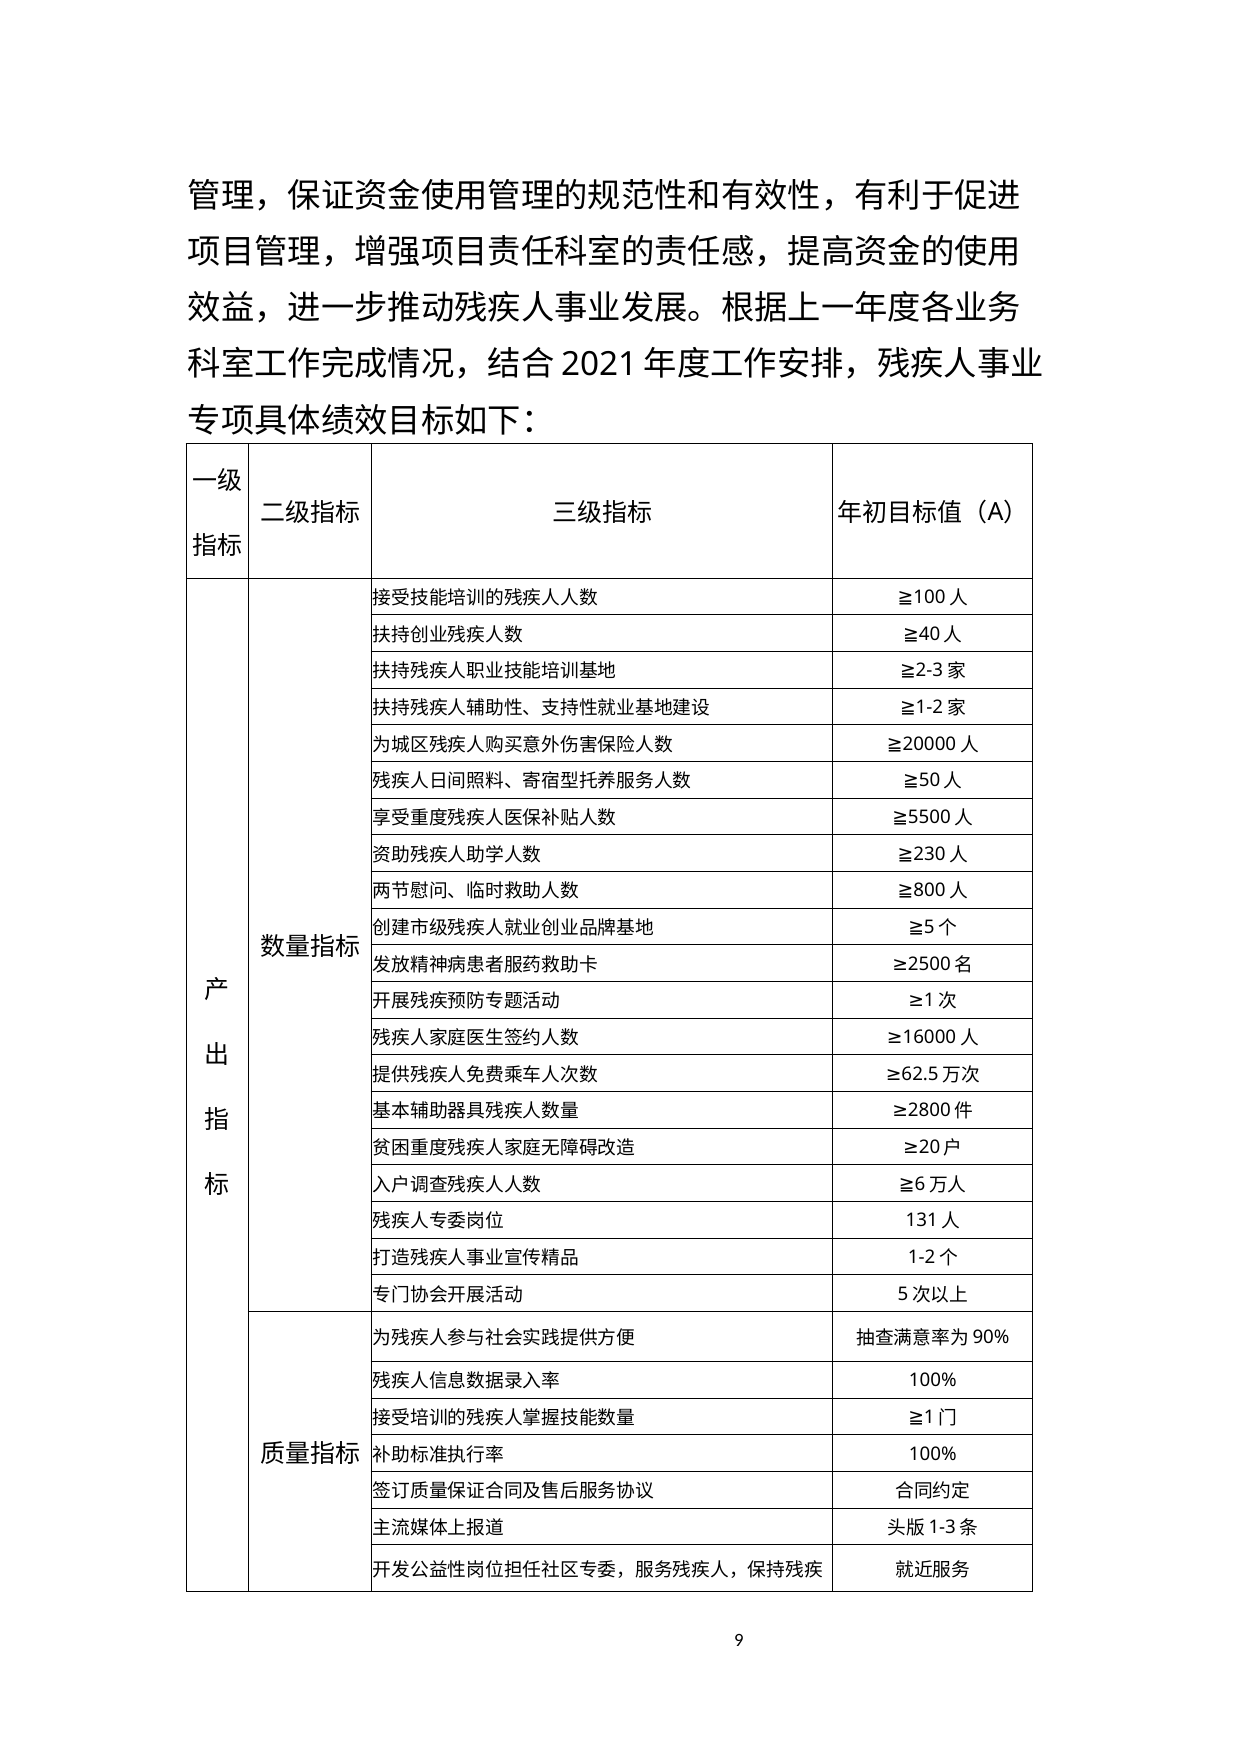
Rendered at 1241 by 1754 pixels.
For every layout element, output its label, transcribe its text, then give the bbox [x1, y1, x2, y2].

table_cell 残疾人家庭医生签约人数 [372, 1019, 832, 1054]
table_cell ≥20户 [833, 1129, 1032, 1164]
table_cell ≧6万人 [833, 1165, 1032, 1201]
table_cell 抽查满意率为90% [833, 1312, 1032, 1361]
table_cell ≧1门 [833, 1399, 1032, 1434]
table_cell ≧40人 [833, 615, 1032, 651]
table_cell 享受重度残疾人医保补贴人数 [372, 799, 832, 834]
table_cell 残疾人日间照料、寄宿型托养服务人数 [372, 762, 832, 797]
table_cell 主流媒体上报道 [372, 1509, 832, 1544]
table_cell 100% [833, 1362, 1032, 1397]
table_cell ≧50人 [833, 762, 1032, 797]
table_header 二级指标 [249, 444, 371, 577]
table_cell ≥1次 [833, 982, 1032, 1017]
table_cell ≧100人 [833, 579, 1032, 614]
table_cell 为城区残疾人购买意外伤害保险人数 [372, 725, 832, 761]
table_cell ≧230人 [833, 835, 1032, 871]
table_cell 5次以上 [833, 1275, 1032, 1311]
table_cell 创建市级残疾人就业创业品牌基地 [372, 909, 832, 944]
table_cell 扶持创业残疾人数 [372, 615, 832, 651]
table_cell 打造残疾人事业宣传精品 [372, 1239, 832, 1274]
table_cell 131人 [833, 1202, 1032, 1237]
table_cell ≥62.5万次 [833, 1055, 1032, 1091]
table_cell 资助残疾人助学人数 [372, 835, 832, 871]
table_cell 接受技能培训的残疾人人数 [372, 579, 832, 614]
table_cell 产 出 指 标 [187, 579, 248, 1591]
table_cell 100% [833, 1435, 1032, 1471]
table_cell ≧5500人 [833, 799, 1032, 834]
table_cell 质量指标 [249, 1312, 371, 1591]
table_cell ≥2800件 [833, 1092, 1032, 1127]
table_cell ≧1-2家 [833, 689, 1032, 724]
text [187, 162, 1053, 443]
table_cell 为残疾人参与社会实践提供方便 [372, 1312, 832, 1361]
table_cell 扶持残疾人辅助性、支持性就业基地建设 [372, 689, 832, 724]
table_cell ≧20000人 [833, 725, 1032, 761]
table_cell 基本辅助器具残疾人数量 [372, 1092, 832, 1127]
table_cell ≥16000人 [833, 1019, 1032, 1054]
table_header 三级指标 [372, 444, 832, 577]
table_cell 残疾人信息数据录入率 [372, 1362, 832, 1397]
table_cell 贫困重度残疾人家庭无障碍改造 [372, 1129, 832, 1164]
table_cell 入户调查残疾人人数 [372, 1165, 832, 1201]
table_header 一级指标 [187, 444, 248, 577]
table_cell 合同约定 [833, 1472, 1032, 1507]
table_cell ≧2-3家 [833, 652, 1032, 687]
table_cell 扶持残疾人职业技能培训基地 [372, 652, 832, 687]
table_cell 两节慰问、临时救助人数 [372, 872, 832, 907]
table_cell 签订质量保证合同及售后服务协议 [372, 1472, 832, 1507]
table_cell 数量指标 [249, 579, 371, 1311]
table_cell 提供残疾人免费乘车人次数 [372, 1055, 832, 1091]
table_cell 补助标准执行率 [372, 1435, 832, 1471]
table_cell ≧800人 [833, 872, 1032, 907]
table_cell 残疾人专委岗位 [372, 1202, 832, 1237]
table_cell 专门协会开展活动 [372, 1275, 832, 1311]
table_cell 发放精神病患者服药救助卡 [372, 945, 832, 981]
table_cell 1-2个 [833, 1239, 1032, 1274]
table_cell 头版1-3条 [833, 1509, 1032, 1544]
table_cell ≥2500名 [833, 945, 1032, 981]
table_cell 就近服务 [833, 1545, 1032, 1591]
table_cell 开展残疾预防专题活动 [372, 982, 832, 1017]
table_cell ≧5个 [833, 909, 1032, 944]
table_cell 接受培训的残疾人掌握技能数量 [372, 1399, 832, 1434]
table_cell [372, 1545, 832, 1591]
table_header 年初目标值（A） [833, 444, 1032, 577]
